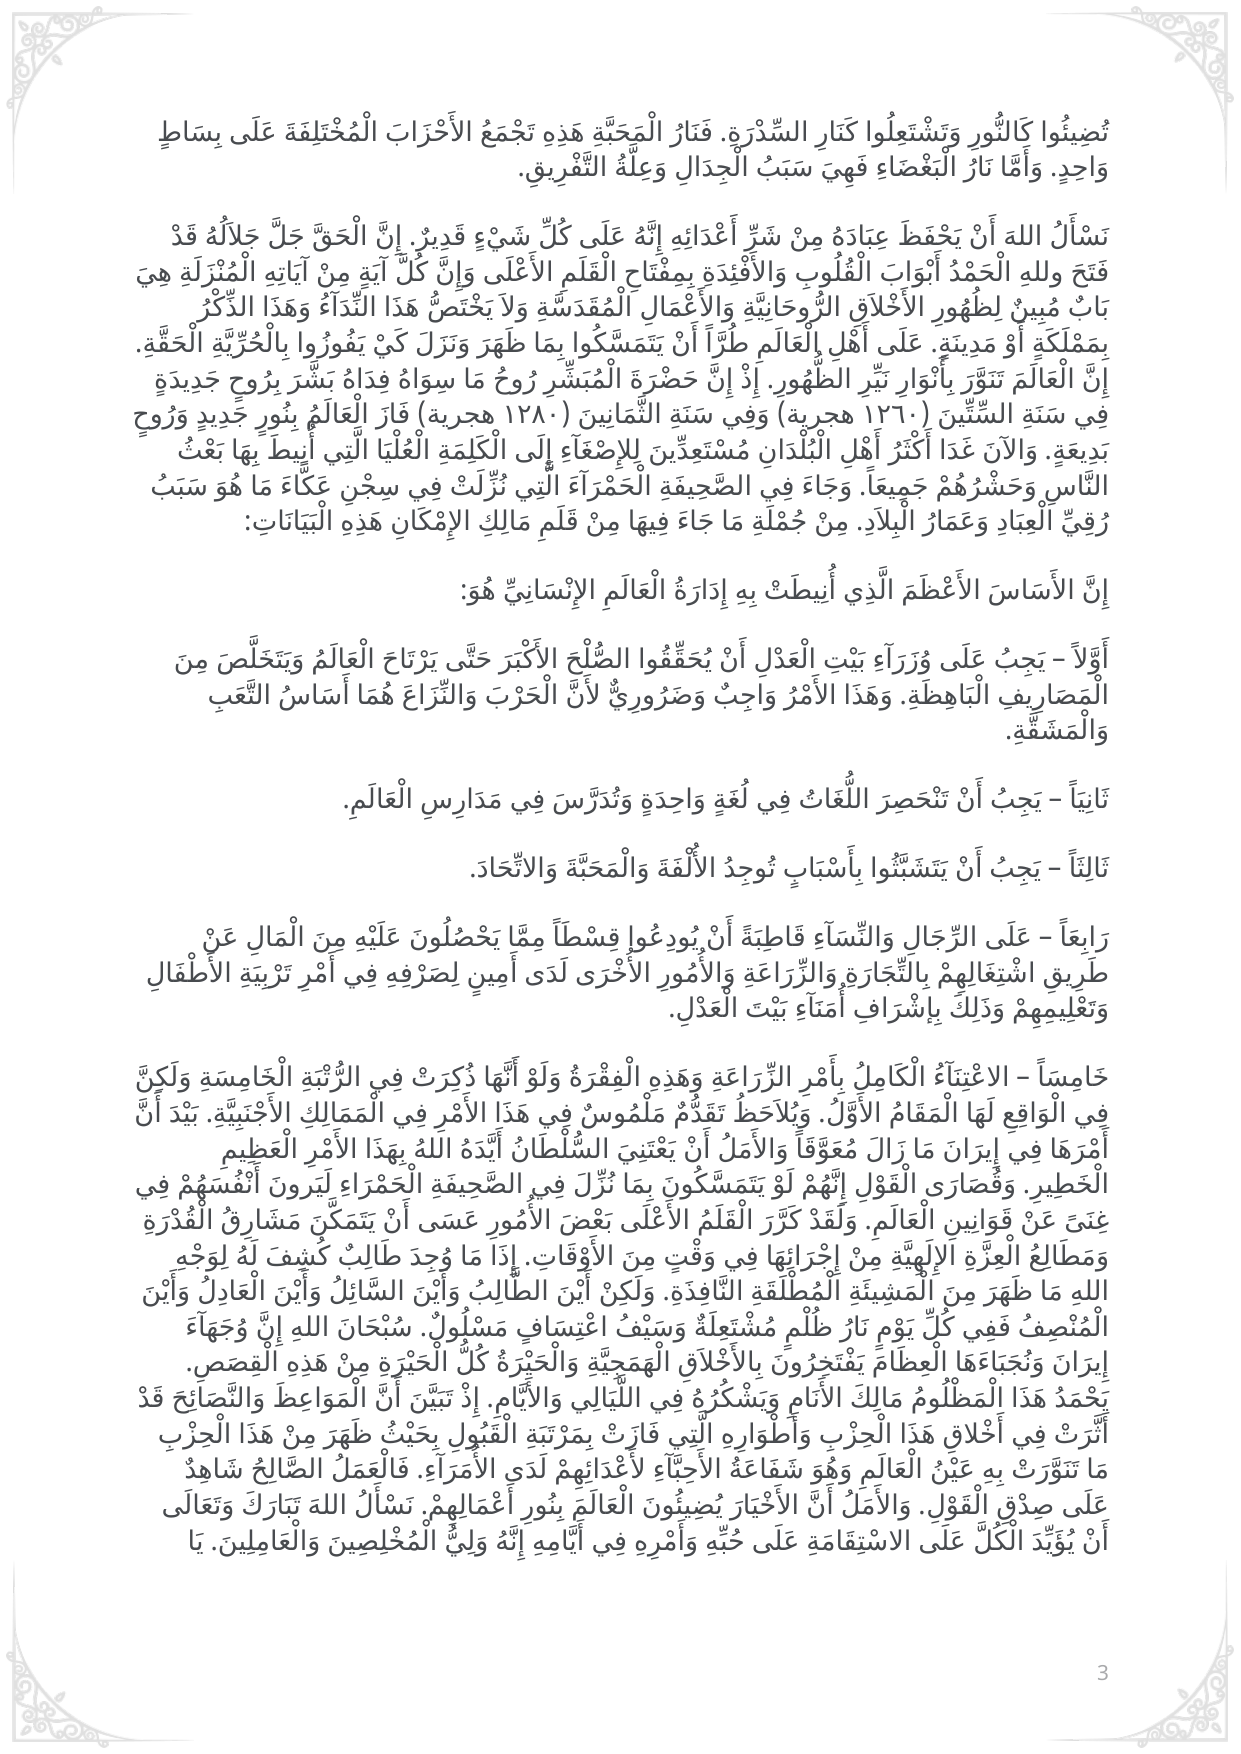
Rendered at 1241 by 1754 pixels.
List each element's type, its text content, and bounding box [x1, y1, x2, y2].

picture [6, 1560, 194, 1748]
text أَوَّلاً – يَجِبُ عَلَى وُزَرَآءِ بَيْتِ الْعَدْلِ أَنْ يُحَقِّقُوا الصُّلْحَ الأَكْبَرَ حَتَّى يَرْتَاحَ الْعَالَمُ وَيَتَخَلَّصَ مِنَ الْمَصَارِيفِ الْبَاهِظَةِ. وَهَذَا الأَمْرُ وَاجِبٌ وَضَرُورِيٌّ لأَنَّ الْحَرْبَ وَالنِّزَاعَ هُمَا أَسَاسُ التَّعَبِ وَالْمَشَقَّةِ. [131, 644, 1109, 751]
picture [1046, 6, 1234, 194]
picture [1046, 1560, 1234, 1748]
text ثَالِثَاً – يَجِبُ أَنْ يَتَشَبَّثُوا بِأَسْبَابٍ تُوجِدُ الأُلْفَةَ وَالْمَحَبَّةَ وَالاتِّحَادَ. [131, 853, 1109, 889]
text نَسْأَلُ اللهَ أَنْ يَحْفَظَ عِبَادَهُ مِنْ شَرِّ أَعْدَائِهِ إِنَّهُ عَلَى كُلِّ شَيْءٍ قَدِيرٌ. إِنَّ الْحَقَّ جَلَّ جَلاَلُهُ قَدْ فَتَحَ وللهِ الْحَمْدُ أَبْوَابَ الْقُلُوبِ وَالأَفْئِدَةِ بِمِفْتَاحِ الْقَلَمِ الأَعْلَى وَإِنَّ كُلَّ آيَةٍ مِنْ آيَاتِهِ الْمُنْزَلَةِ هِيَ بَابٌ مُبِينٌ لِظُهُورِ الأَخْلاَقِ الرُّوحَانِيَّةِ وَالأَعْمَالِ الْمُقَدَسَّةِ وَلاَ يَخْتَصُّ هَذَا النِّدَآءُ وَهَذَا الذِّكْرُ بِمَمْلَكَةٍ أَوْ مَدِينَةٍ. عَلَى أَهْلِ الْعَالَمِ طُرَّاً أَنْ يَتَمَسَّكُوا بِمَا ظَهَرَ وَنَزَلَ كَيْ يَفُوزُوا بِالْحُرِّيَّةِ الْحَقَّةِ. إِنَّ الْعَالَمَ تَنَوَّرَ بِأَنْوَارِ نَيِّرِ الظُّهُورِ. إِذْ إِنَّ حَضْرَةَ الْمُبَشِّرِ رُوحُ مَا سِوَاهُ فِدَاهُ بَشَّرَ بِرُوحٍ جَدِيدَةٍ فِي سَنَةِ السِّتِّينَ (١٢٦٠ هجرية) وَفِي سَنَةِ الثَّمَانِينَ (١٢٨٠ هجرية) فَازَ الْعَالَمُ بِنُورٍ جَدِيدٍ وَرُوحٍ بَدِيعَةٍ. وَالآنَ غَدَا أَكْثَرُ أَهْلِ الْبُلْدَانِ مُسْتَعِدِّينَ لِلإِصْغَآءِ إِلَى الْكَلِمَةِ الْعُلْيَا الَّتِي أُنِيطَ بِهَا بَعْثُ النَّاسِ وَحَشْرُهُمْ جَمِيعَاً. وَجَاءَ فِي الصَّحِيفَةِ الْحَمْرَآءَ الَّتِي نُزِّلَتْ فِي سِجْنِ عَكَّاءَ مَا هُوَ سَبَبُ رُقِيِّ الْعِبَادِ وَعَمَارُ الْبِلاَدِ. مِنْ جُمْلَةِ مَا جَاءَ فِيهَا مِنْ قَلَمِ مَالِكِ الإِمْكَانِ هَذِهِ الْبَيَانَاتِ: [131, 221, 1109, 542]
picture [6, 6, 194, 194]
text إِنَّ الأَسَاسَ الأَعْظَمَ الَّذِي أُنِيطَتْ بِهِ إِدَارَةُ الْعَالَمِ الإِنْسَانِيِّ هُوَ: [131, 575, 1109, 611]
text رَابِعَاً – عَلَى الرِّجَالِ وَالنِّسَآءِ قَاطِبَةً أَنْ يُودِعُوا قِسْطَاً مِمَّا يَحْصُلُونَ عَلَيْهِ مِنَ الْمَالِ عَنْ طَرِيقِ اشْتِغَالِهِمْ بِالتِّجَارَةِ وَالزِّرَاعَةِ وَالأُمُورِ الأُخْرَى لَدَى أَمِينٍ لِصَرْفِهِ فِي أَمْرِ تَرْبِيَةِ الأَطْفَالِ وَتَعْلِيمِهِمْ وَذَلِكَ بِإشْرَافِ أُمَنَآءِ بَيْتَ الْعَدْلِ. [131, 922, 1109, 1029]
text ثَانِيَاً – يَجِبُ أَنْ تَنْحَصِرَ اللُّغَاتُ فِي لُغَةٍ وَاحِدَةٍ وَتُدَرَّسَ فِي مَدَارِسِ الْعَالَمِ. [131, 784, 1109, 820]
